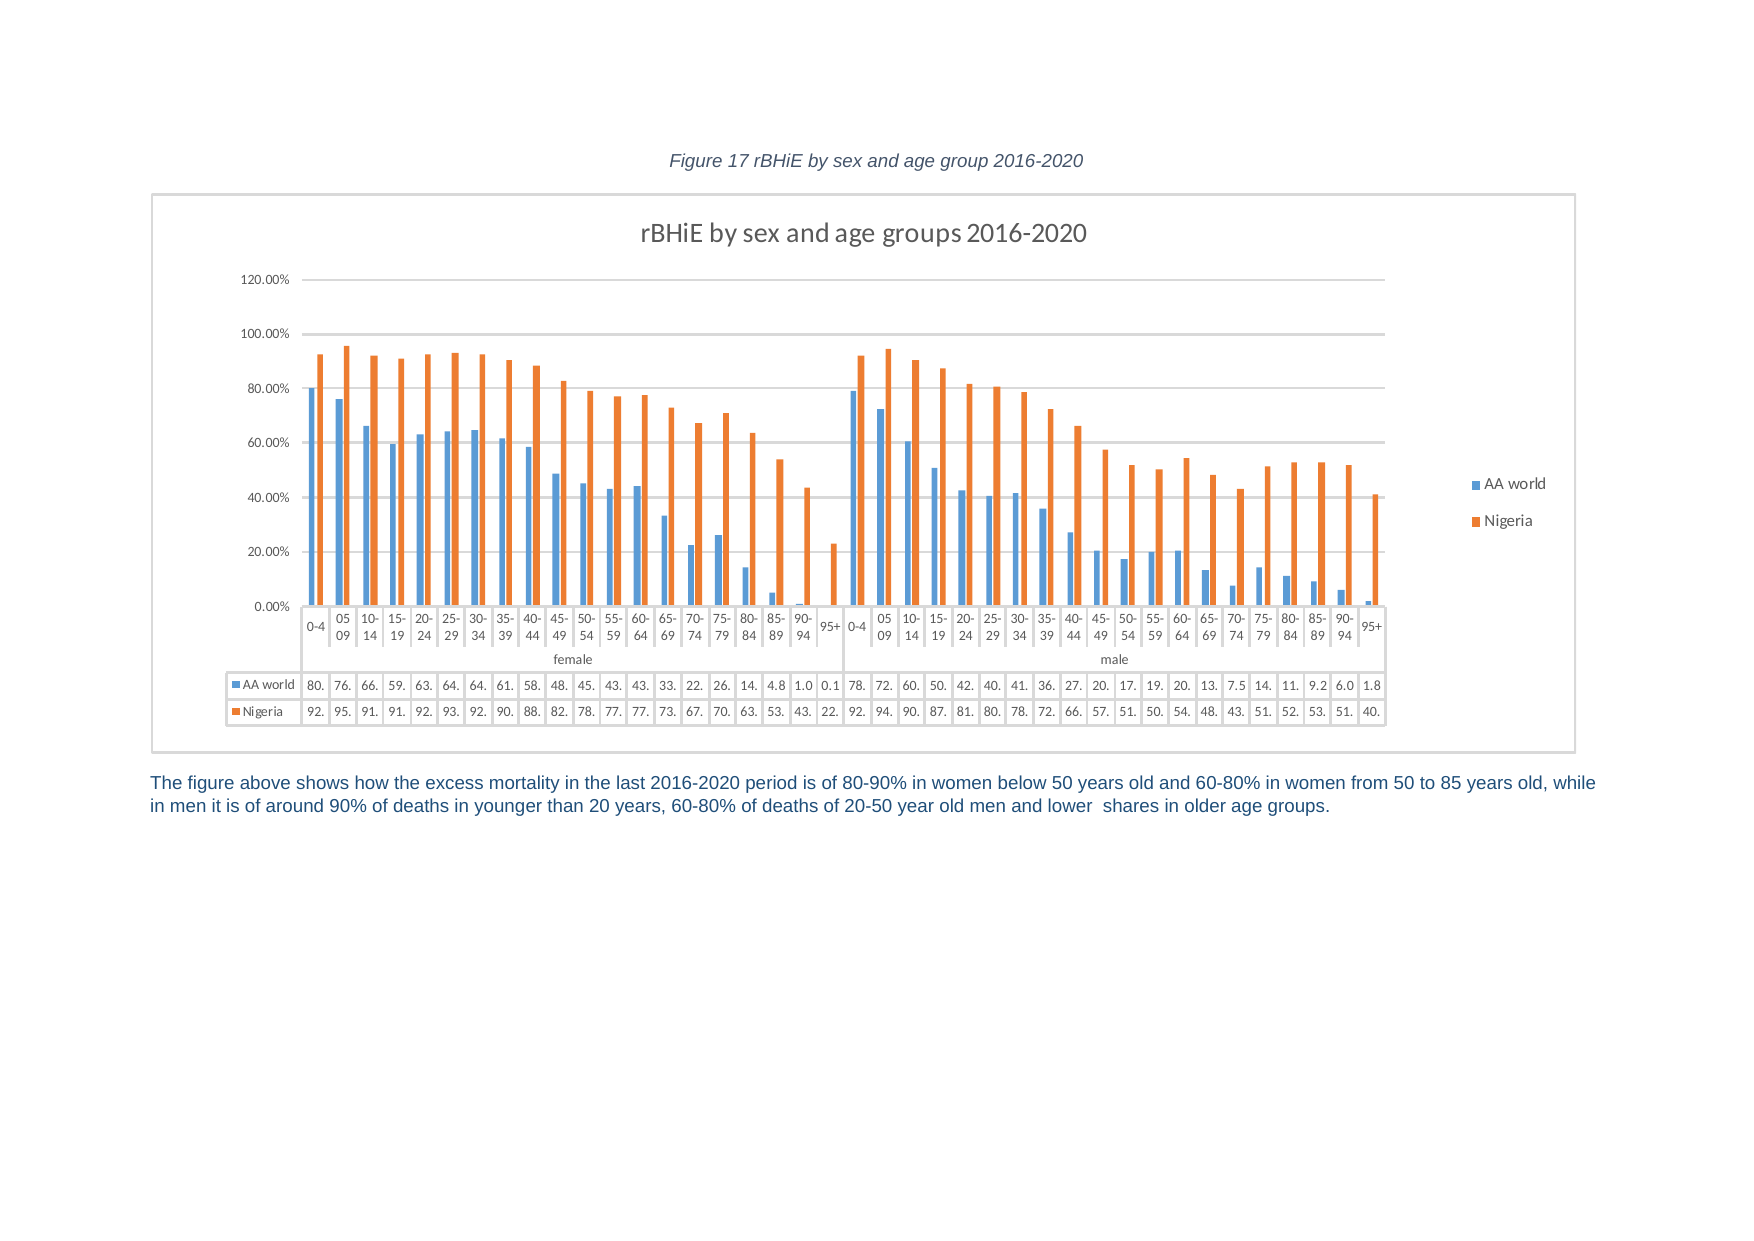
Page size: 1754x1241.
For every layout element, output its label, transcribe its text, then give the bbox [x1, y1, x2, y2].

text The figure above shows how the excess mortality in the last 2016-2020 period is of 80-90% in women below 50 years old and 60-80% in women from 50 to 85 years old, while in men it is of around 90% of deaths in younger than 20 years, 60-80% of deaths of 20-50 year old men and lower shares in older age groups. [150, 772, 1604, 816]
